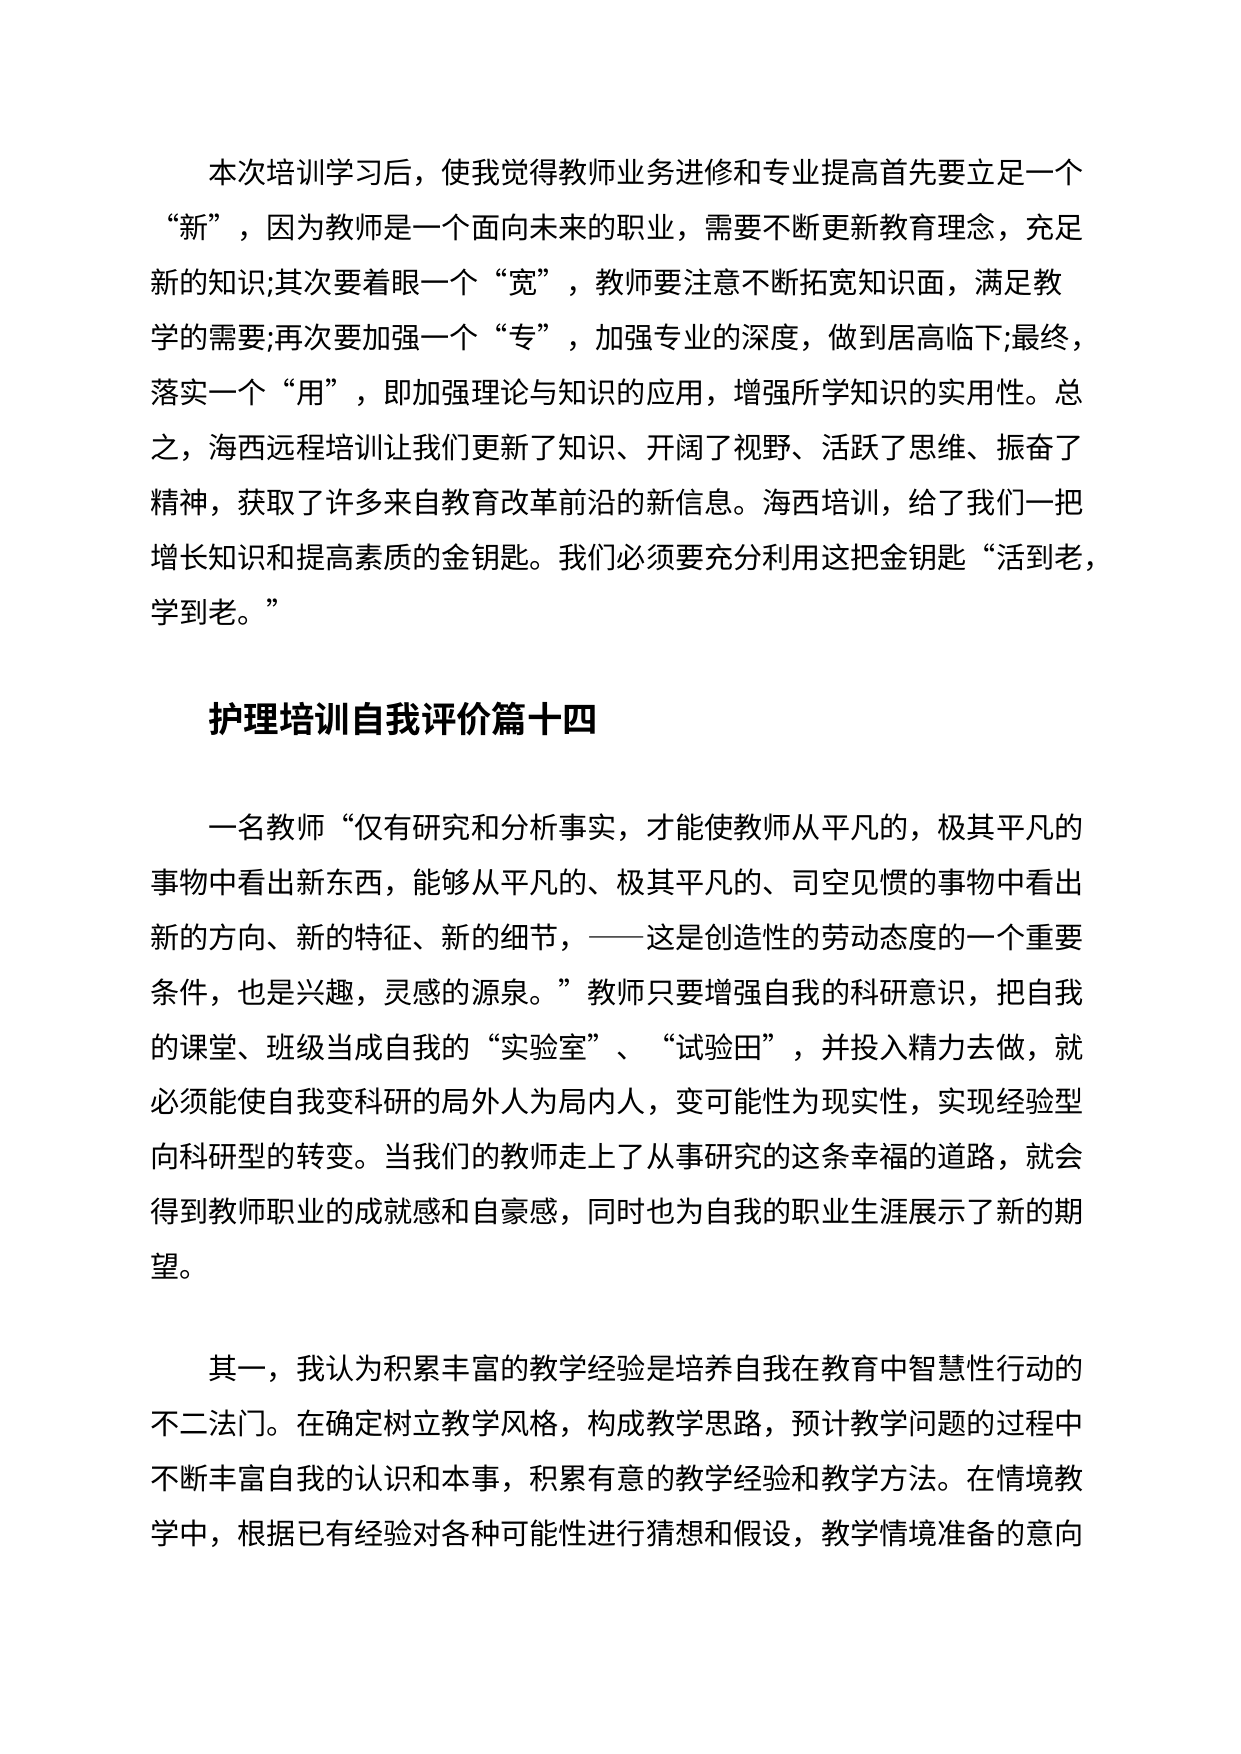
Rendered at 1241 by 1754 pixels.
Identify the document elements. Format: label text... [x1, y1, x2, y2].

text 一名教师“仅有研究和分析事实，才能使教师从平凡的，极其平凡的事物中看出新东西，能够从平凡的、极其平凡的、司空见惯的事物中看出新的方向、新的特征、新的细节，——这是创造性的劳动态度的一个重要条件，也是兴趣，灵感的源泉。”教师只要增强自我的科研意识，把自我的课堂、班级当成自我的“实验室”、“试验田”，并投入精力去做，就必须能使自我变科研的局外人为局内人，变可能性为现实性，实现经验型向科研型的转变。当我们的教师走上了从事研究的这条幸福的道路，就会得到教师职业的成就感和自豪感，同时也为自我的职业生涯展示了新的期望。 [150, 804, 1090, 1286]
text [150, 1346, 1090, 1552]
text 护理培训自我评价篇十四 [150, 691, 1090, 742]
text 本次培训学习后，使我觉得教师业务进修和专业提高首先要立足一个“新”，因为教师是一个面向未来的职业，需要不断更新教育理念，充足新的知识;其次要着眼一个“宽”，教师要注意不断拓宽知识面，满足教学的需要;再次要加强一个“专”，加强专业的深度，做到居高临下;最终，落实一个“用”，即加强理论与知识的应用，增强所学知识的实用性。总之，海西远程培训让我们更新了知识、开阔了视野、活跃了思维、振奋了精神，获取了许多来自教育改革前沿的新信息。海西培训，给了我们一把增长知识和提高素质的金钥匙。我们必须要充分利用这把金钥匙“活到老，学到老。” [150, 150, 1090, 632]
